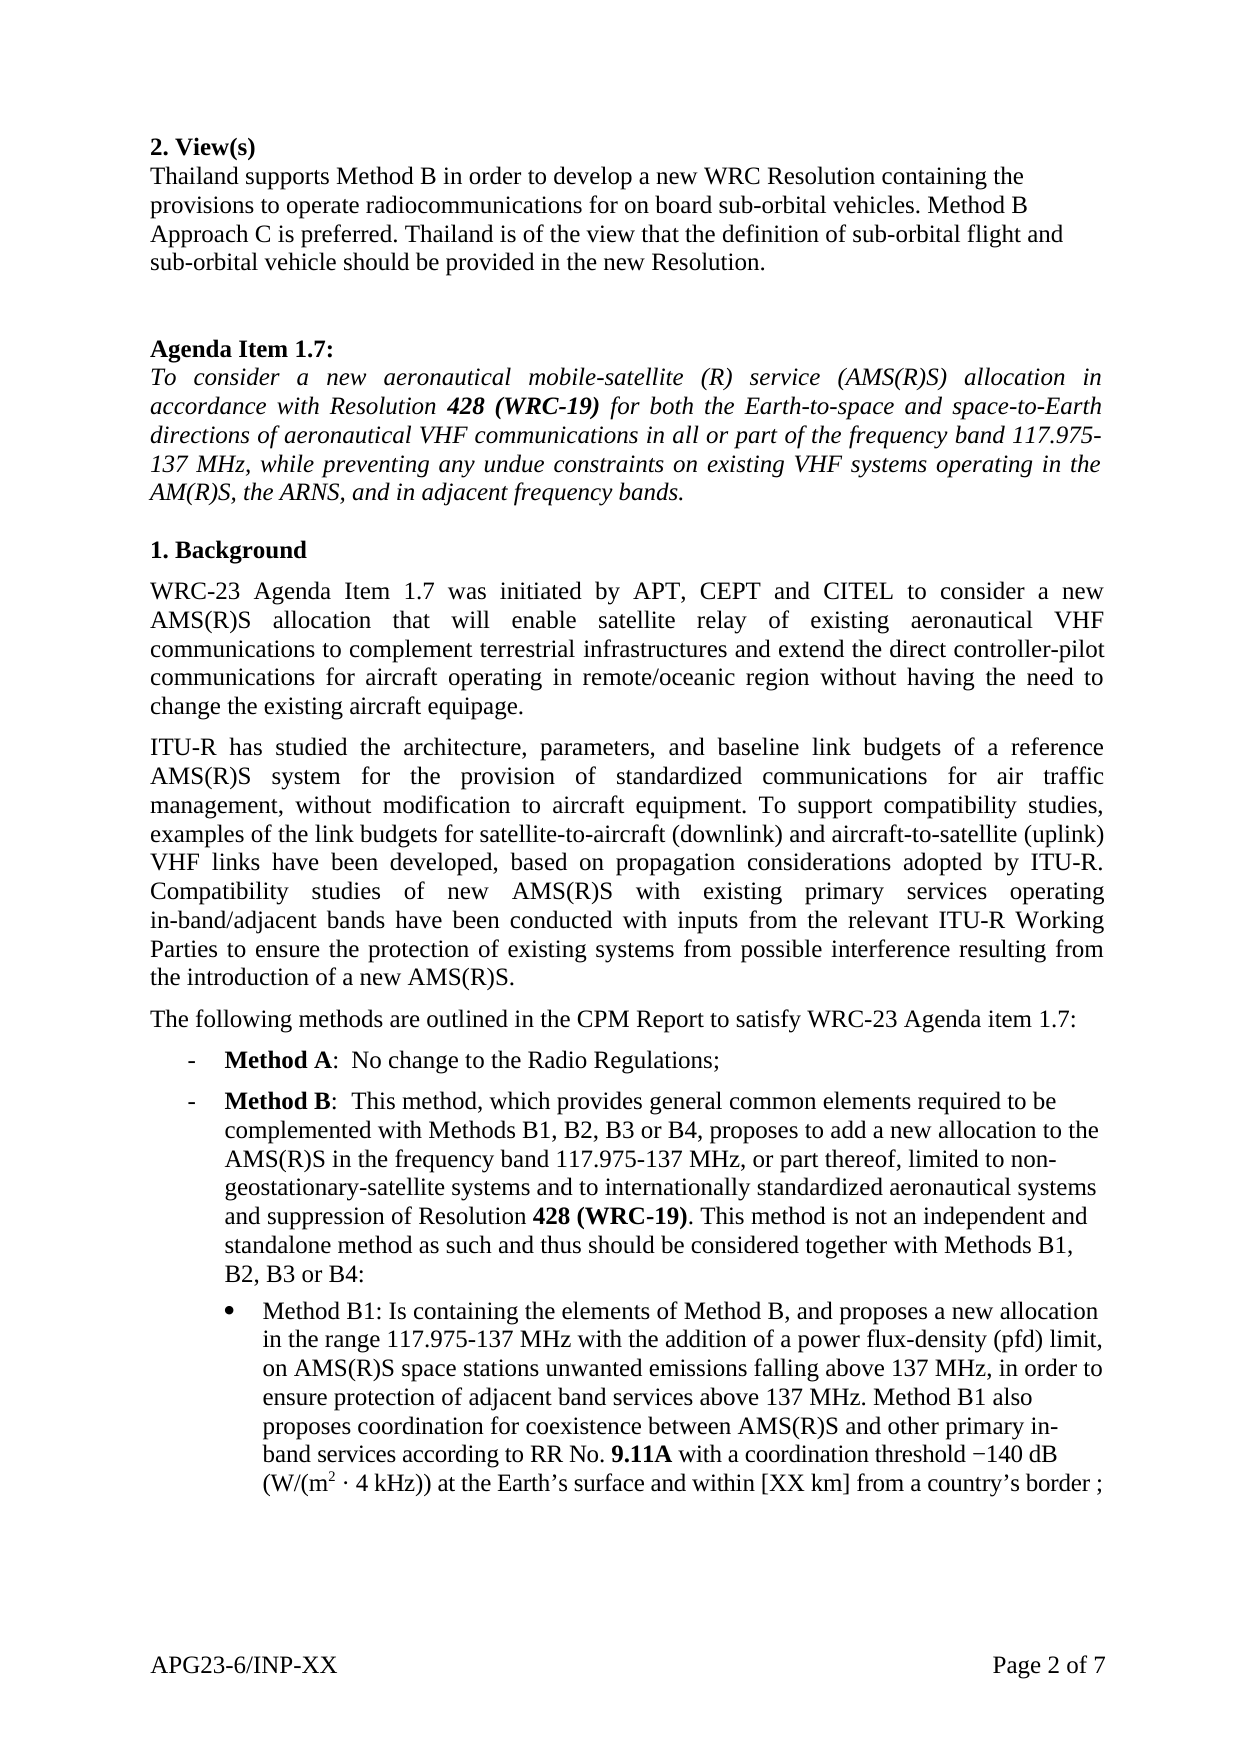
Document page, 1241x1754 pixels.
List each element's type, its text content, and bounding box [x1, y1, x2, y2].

list Method B: This method, which provides general common elements required to be complemented with Methods B1, B2, B3 or B4, proposes to add a new allocation to the AMS(R)S in the frequency band 117.975-137 MHz, or part thereof, limited to non-geostationary-satellite systems and to internationally standardized aeronautical systems and suppression of Resolution 428 (WRC-19). This method is not an independent and standalone method as such and thus should be considered together with Methods B1, B2, B3 or B4: [187, 1086, 1105, 1287]
list Method B1: Is containing the elements of Method B, and proposes a new allocation in the range 117.975-137 MHz with the addition of a power flux-density (pfd) limit, on AMS(R)S space stations unwanted emissions falling above 137 MHz, in order to ensure protection of adjacent band services above 137 MHz. Method B1 also proposes coordination for coexistence between AMS(R)S and other primary in-band services according to RR No. 9.11A with a coordination threshold −140 dB (W/(m2 · 4 kHz)) at the Earth’s surface and within [XX km] from a country’s border ; [225, 1296, 1105, 1497]
text Thailand supports Method B in order to develop a new WRC Resolution containing the provisions to operate radiocommunications for on board sub-orbital vehicles. Method B Approach C is preferred. Thailand is of the view that the definition of sub-orbital flight and sub-orbital vehicle should be provided in the new Resolution. [150, 161, 1105, 276]
text ITU-R has studied the architecture, parameters, and baseline link budgets of a reference AMS(R)S system for the provision of standardized communications for air traffic management, without modification to aircraft equipment. To support compatibility studies, examples of the link budgets for satellite-to-aircraft (downlink) and aircraft-to-satellite (uplink) VHF links have been developed, based on propagation considerations adopted by ITU-R. Compatibility studies of new AMS(R)S with existing primary services operating in-band/adjacent bands have been conducted with inputs from the relevant ITU-R Working Parties to ensure the protection of existing systems from possible interference resulting from the introduction of a new AMS(R)S. [150, 732, 1105, 991]
list Method A: No change to the Radio Regulations; [187, 1045, 1105, 1074]
text The following methods are outlined in the CPM Report to satisfy WRC-23 Agenda item 1.7: [150, 1004, 1105, 1032]
text 2. View(s) [150, 132, 1105, 161]
text 1. Background [150, 535, 1105, 564]
text Agenda Item 1.7: [150, 334, 1105, 362]
text WRC-23 Agenda Item 1.7 was initiated by APT, CEPT and CITEL to consider a new AMS(R)S allocation that will enable satellite relay of existing aeronautical VHF communications to complement terrestrial infrastructures and extend the direct controller-pilot communications for aircraft operating in remote/oceanic region without having the need to change the existing aircraft equipage. [150, 576, 1105, 720]
text To consider a new aeronautical mobile-satellite (R) service (AMS(R)S) allocation in accordance with Resolution 428 (WRC-19) for both the Earth-to-space and space-to-Earth directions of aeronautical VHF communications in all or part of the frequency band 117.975-137 MHz, while preventing any undue constraints on existing VHF systems operating in the AM(R)S, the ARNS, and in adjacent frequency bands. [150, 362, 1105, 506]
